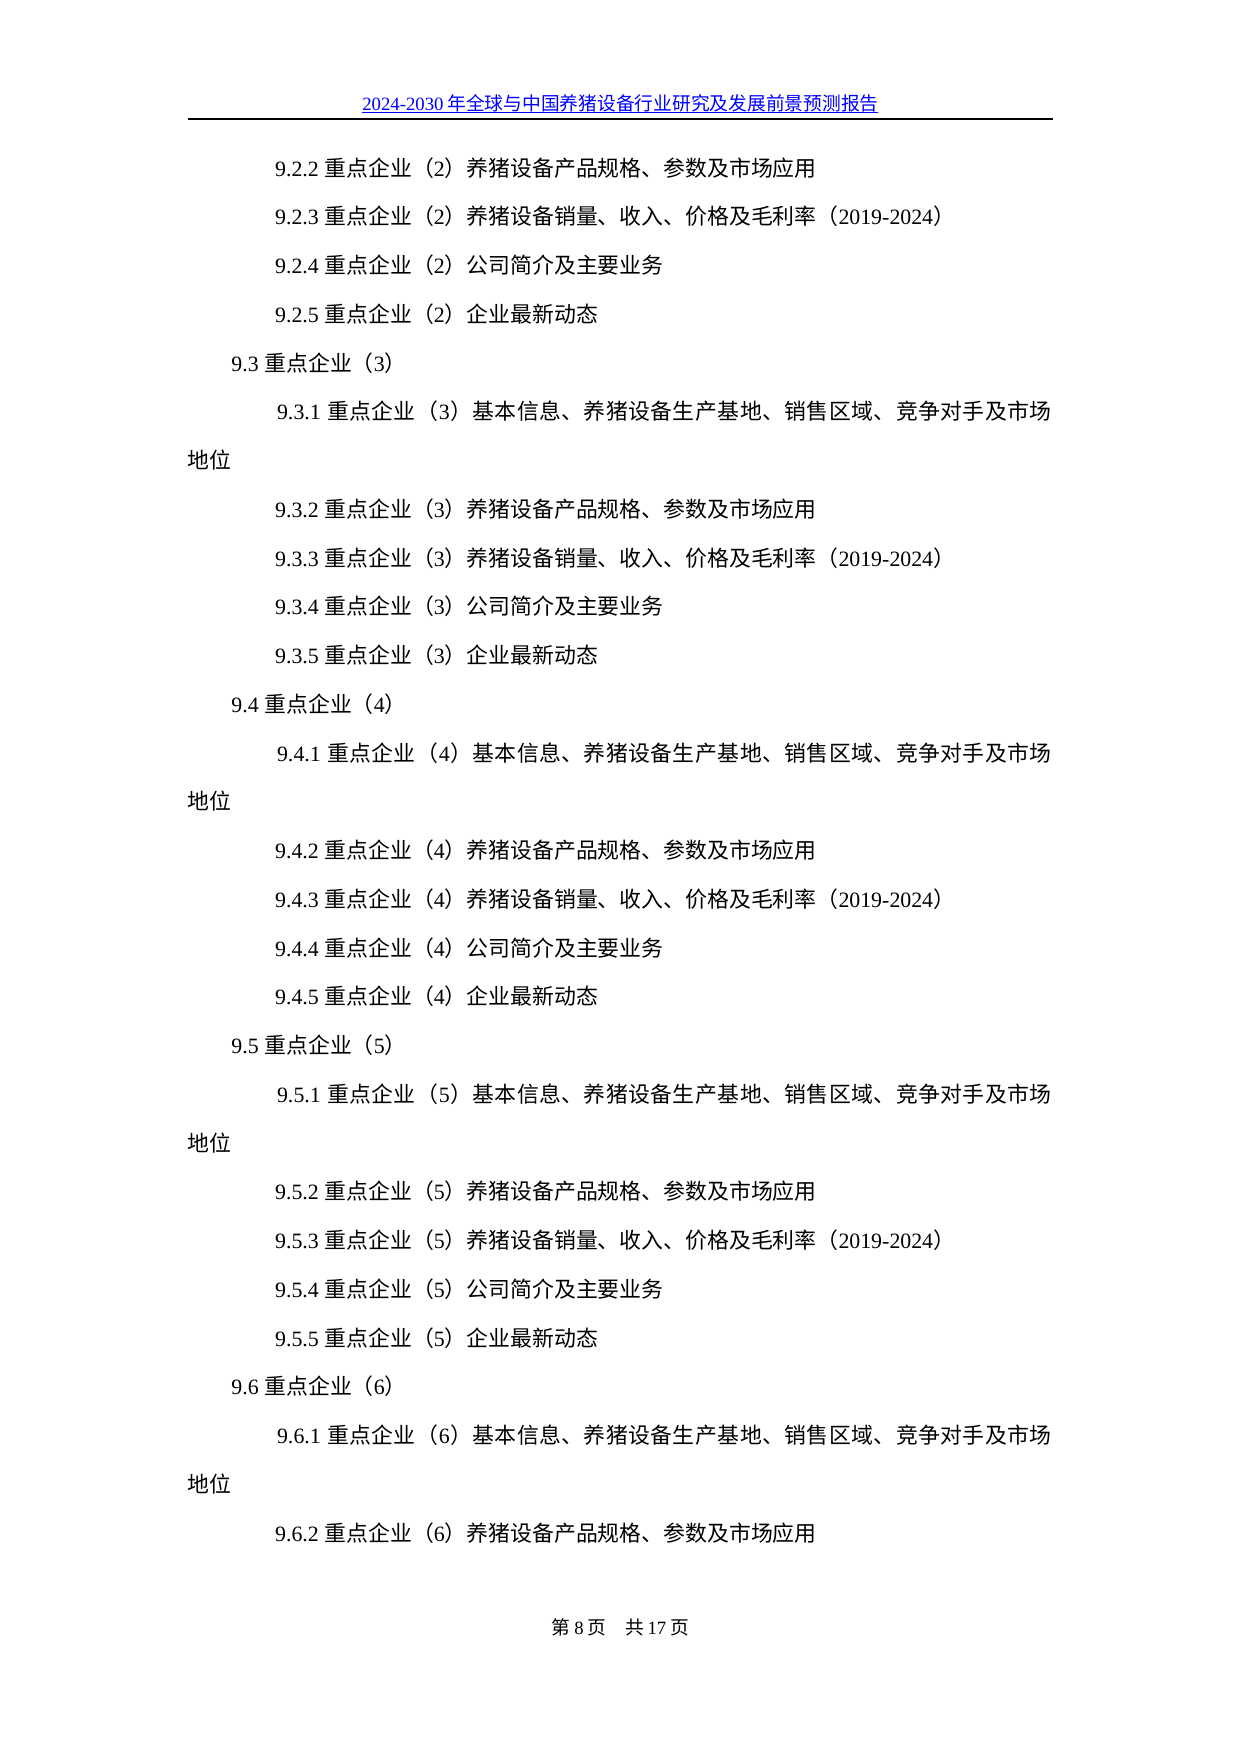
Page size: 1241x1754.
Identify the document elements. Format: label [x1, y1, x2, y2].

text [187, 150, 1053, 1548]
